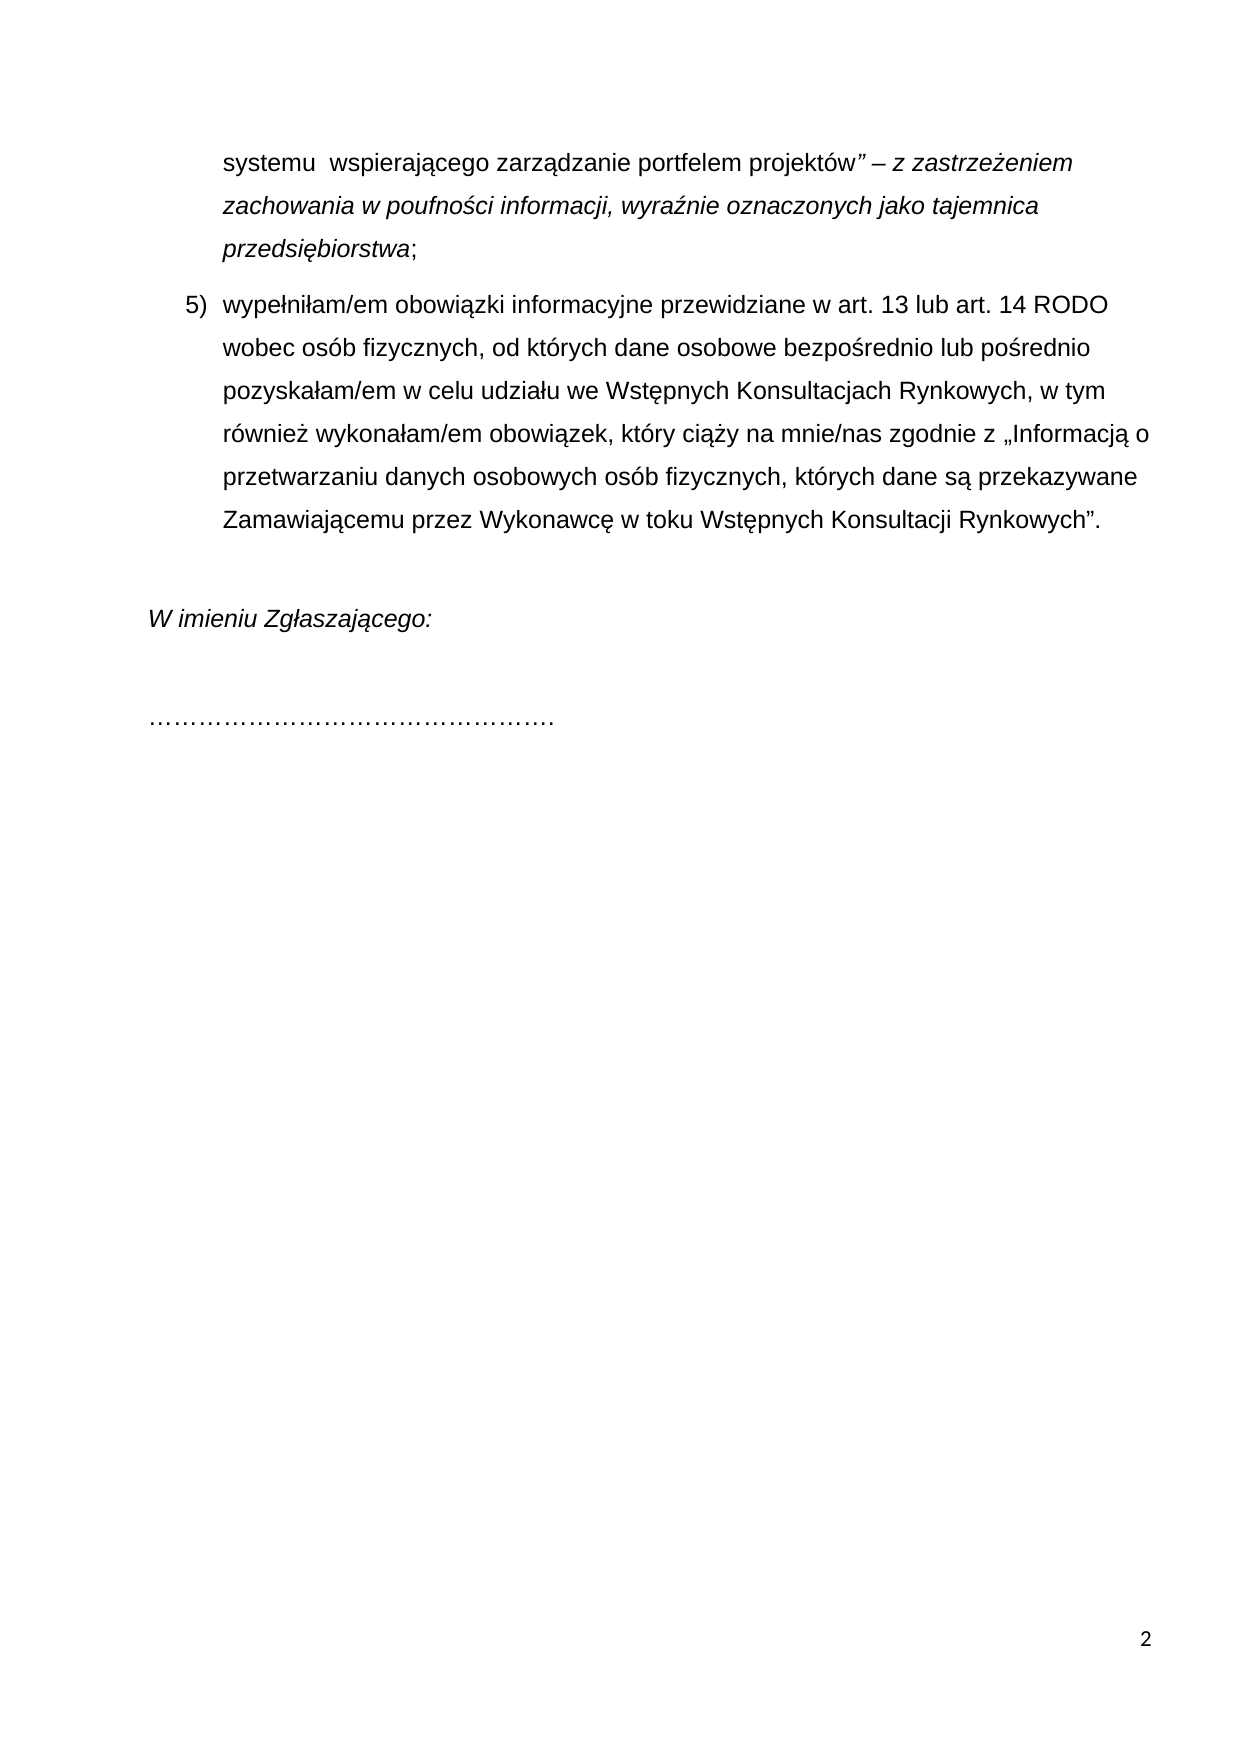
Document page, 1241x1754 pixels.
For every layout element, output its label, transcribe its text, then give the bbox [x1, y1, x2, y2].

text …………………………………………. [148, 659, 1152, 731]
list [185, 148, 1152, 263]
list wypełniłam/em obowiązki informacyjne przewidziane w art. 13 lub art. 14 RODO wobec osób fizycznych, od których dane osobowe bezpośrednio lub pośrednio pozyskałam/em w celu udziału we Wstępnych Konsultacjach Rynkowych, w tym również wykonałam/em obowiązek, który ciąży na mnie/nas zgodnie z „Informacją o przetwarzaniu danych osobowych osób fizycznych, których dane są przekazywane Zamawiającemu przez Wykonawcę w toku Wstępnych Konsultacji Rynkowych”. [185, 289, 1152, 534]
text W imieniu Zgłaszającego: [148, 604, 1152, 633]
